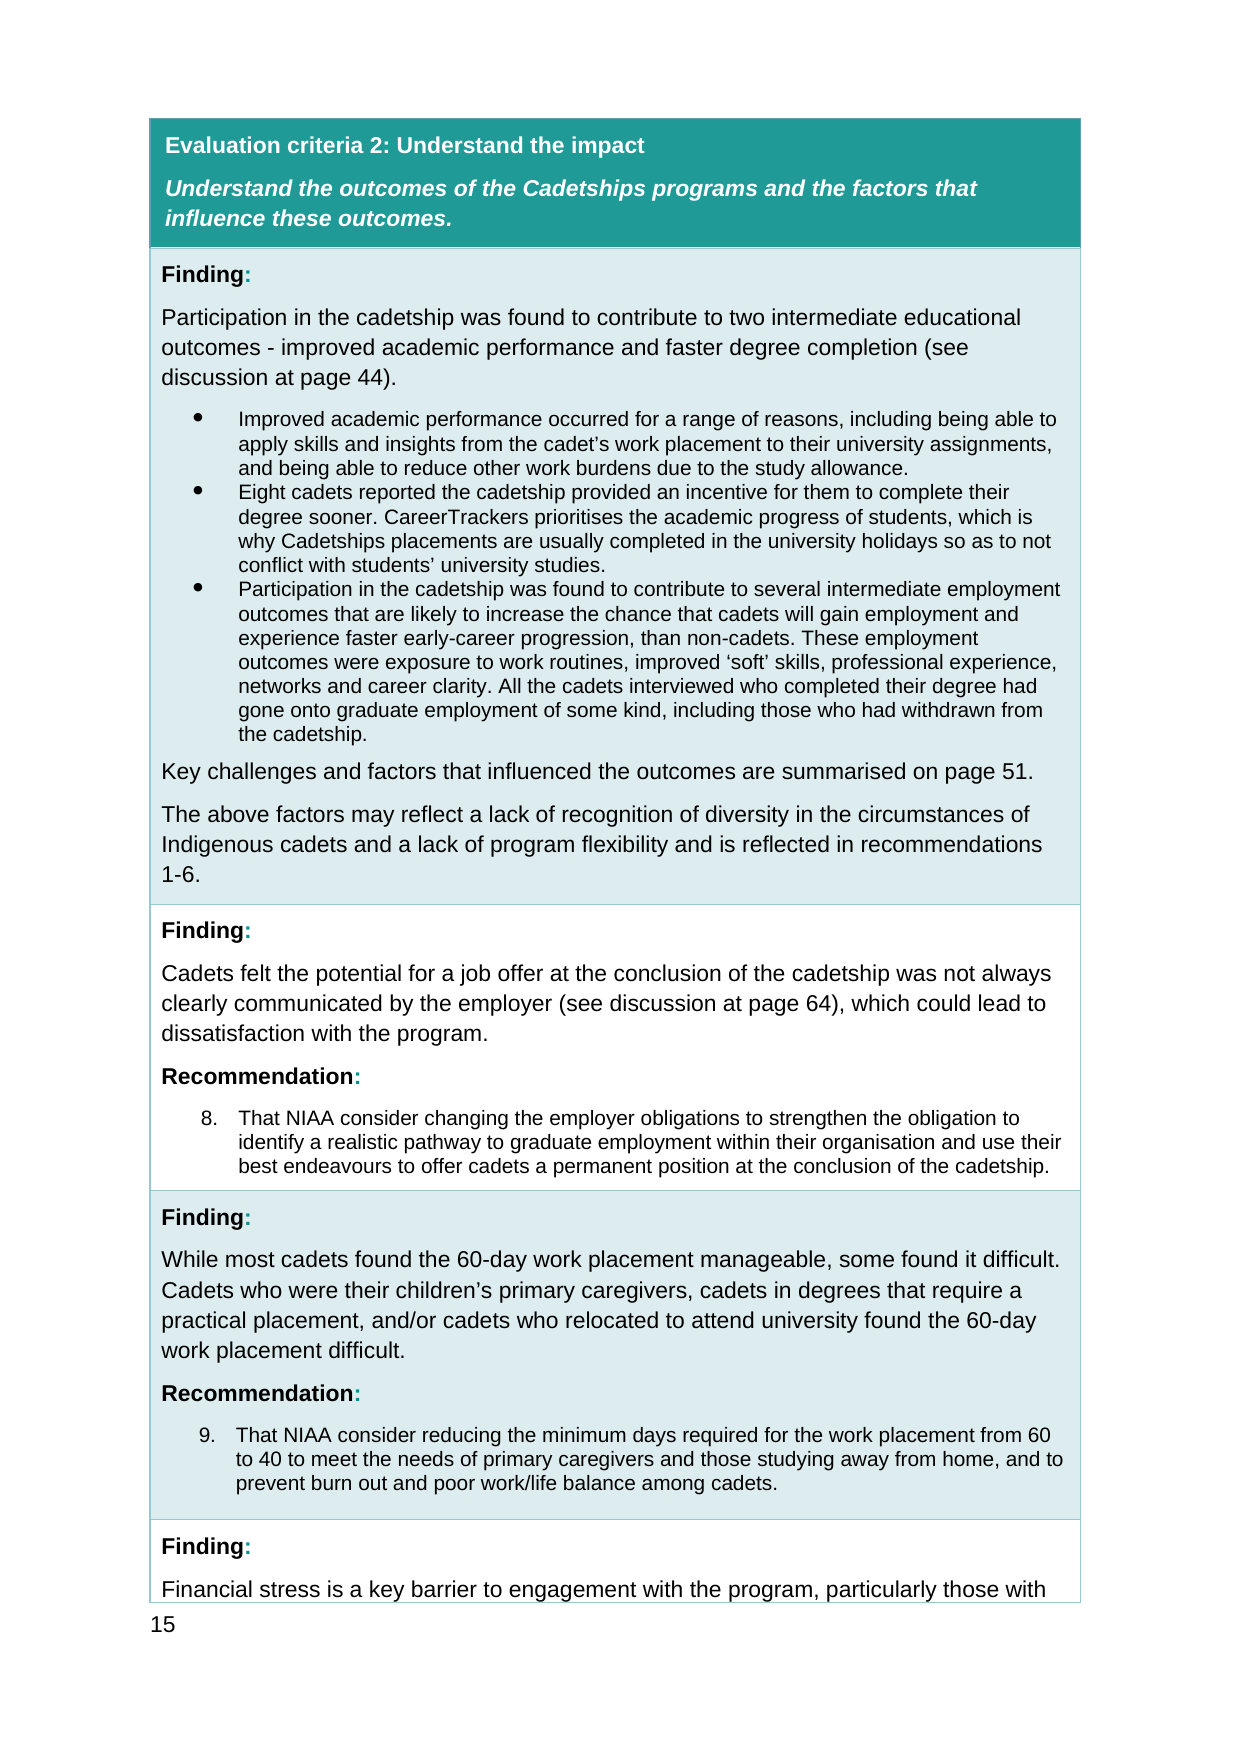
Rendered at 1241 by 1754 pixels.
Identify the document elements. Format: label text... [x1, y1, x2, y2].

table_cell Finding: Participation in the cadetship was found to contribute to two intermediate educational outcomes - improved academic performance and faster degree completion (see discussion at page 44). Improved academic performance occurred for a range of reasons, including being able to apply skills and insights from the cadet’s work placement to their university assignments, and being able to reduce other work burdens due to the study allowance. Eight cadets reported the cadetship provided an incentive for them to complete their degree sooner. CareerTrackers prioritises the academic progress of students, which is why Cadetships placements are usually completed in the university holidays so as to not conflict with students’ university studies. Participation in the cadetship was found to contribute to several intermediate employment outcomes that are likely to increase the chance that cadets will gain employment and experience faster early-career progression, than non-cadets. These employment outcomes were exposure to work routines, improved ‘soft’ skills, professional experience, networks and career clarity. All the cadets interviewed who completed their degree had gone onto graduate employment of some kind, including those who had withdrawn from the cadetship. Key challenges and factors that influenced the outcomes are summarised on page 51. The above factors may reflect a lack of recognition of diversity in the circumstances of Indigenous cadets and a lack of program flexibility and is reflected in recommendations 1-6. [151, 249, 1080, 904]
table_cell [151, 1520, 1080, 1602]
table_header Evaluation criteria 2: Understand the impact Understand the outcomes of the Cadetships programs and the factors that influence these outcomes. [151, 119, 1080, 247]
table_cell Finding: Cadets felt the potential for a job offer at the conclusion of the cadetship was not always clearly communicated by the employer (see discussion at page 64), which could lead to dissatisfaction with the program. Recommendation: That NIAA consider changing the employer obligations to strengthen the obligation to identify a realistic pathway to graduate employment within their organisation and use their best endeavours to offer cadets a permanent position at the conclusion of the cadetship. [151, 905, 1080, 1190]
table_cell Finding: While most cadets found the 60-day work placement manageable, some found it difficult. Cadets who were their children’s primary caregivers, cadets in degrees that require a practical placement, and/or cadets who relocated to attend university found the 60-day work placement difficult. Recommendation: That NIAA consider reducing the minimum days required for the work placement from 60 to 40 to meet the needs of primary caregivers and those studying away from home, and to prevent burn out and poor work/life balance among cadets. [151, 1191, 1080, 1519]
